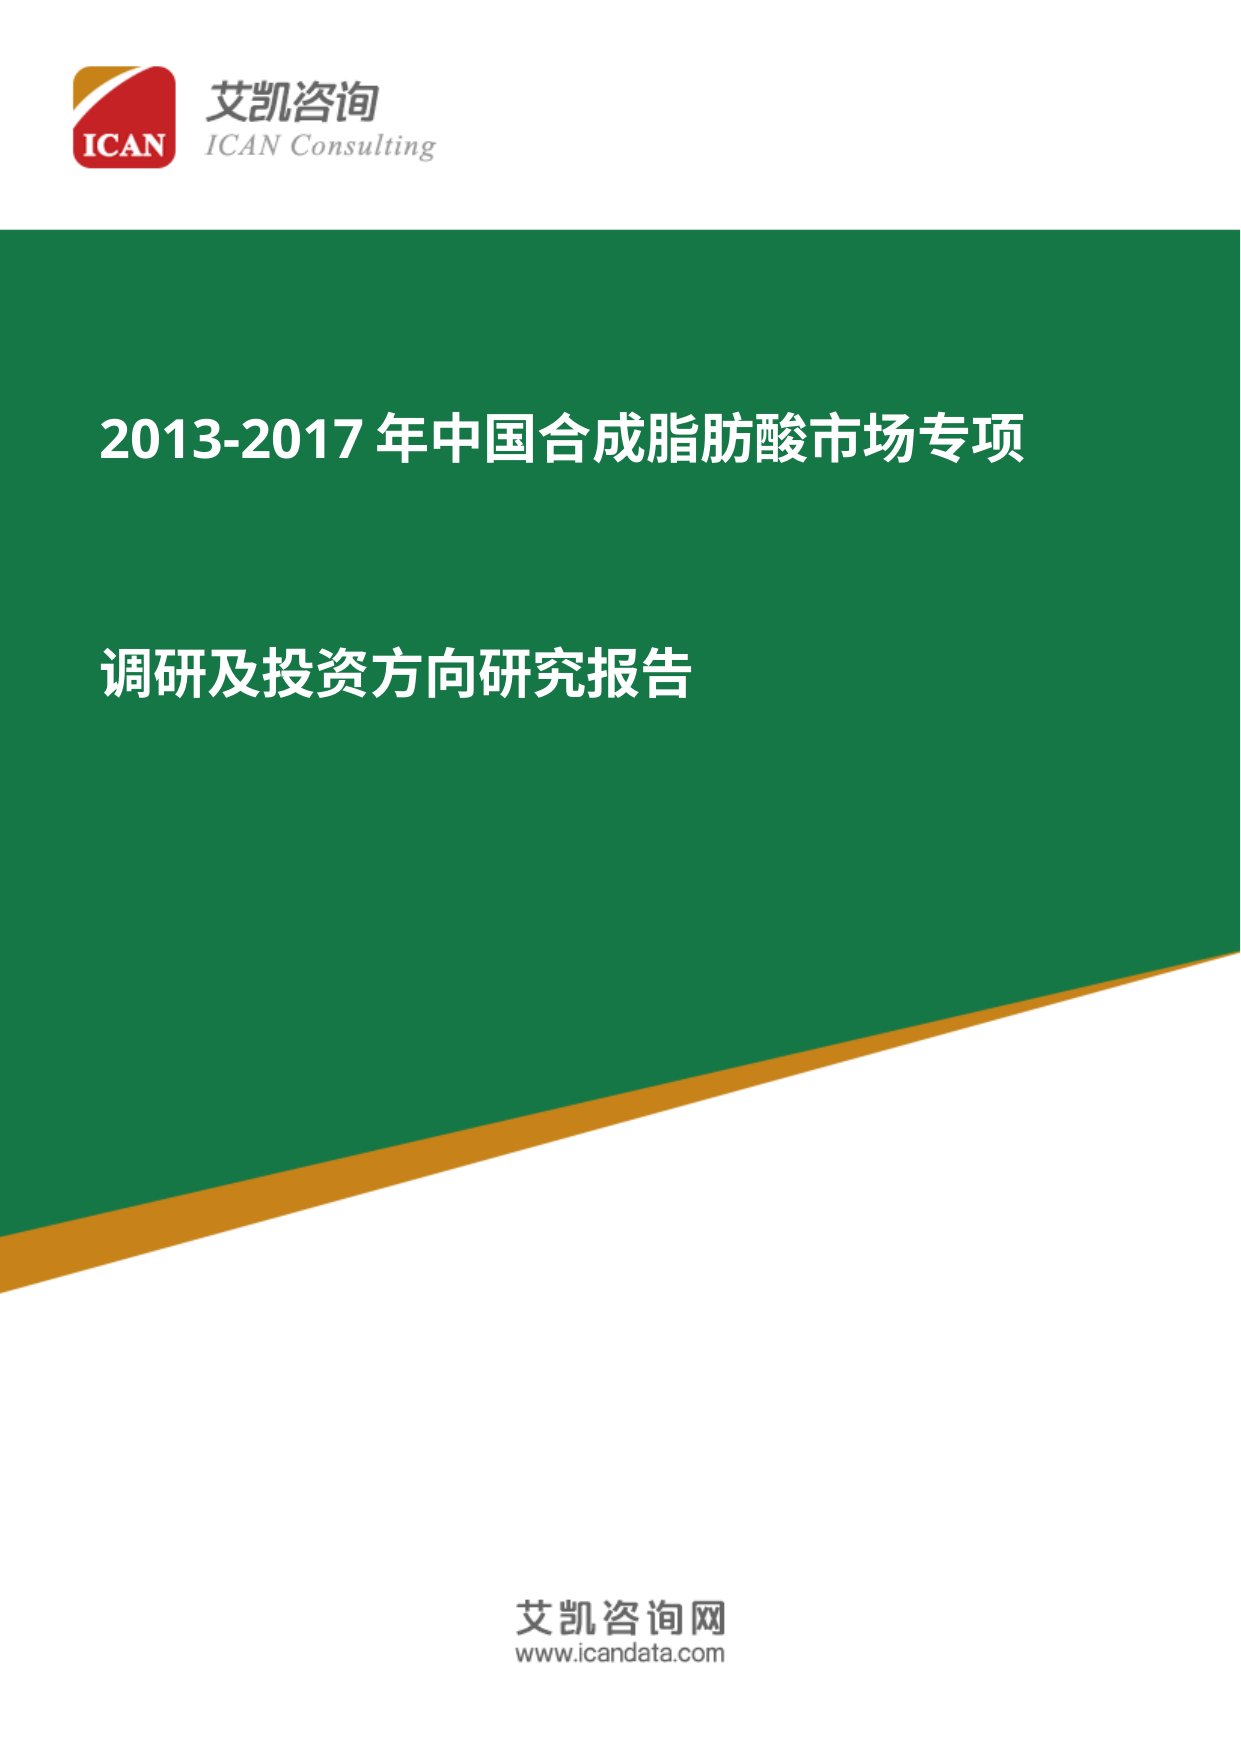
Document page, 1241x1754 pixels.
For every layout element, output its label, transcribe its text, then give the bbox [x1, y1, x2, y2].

subtitle 2013-2017年中国合成脂肪酸市场专项调研及投资方向研究报告 [99, 386, 1053, 718]
picture [0, 5, 1241, 1754]
